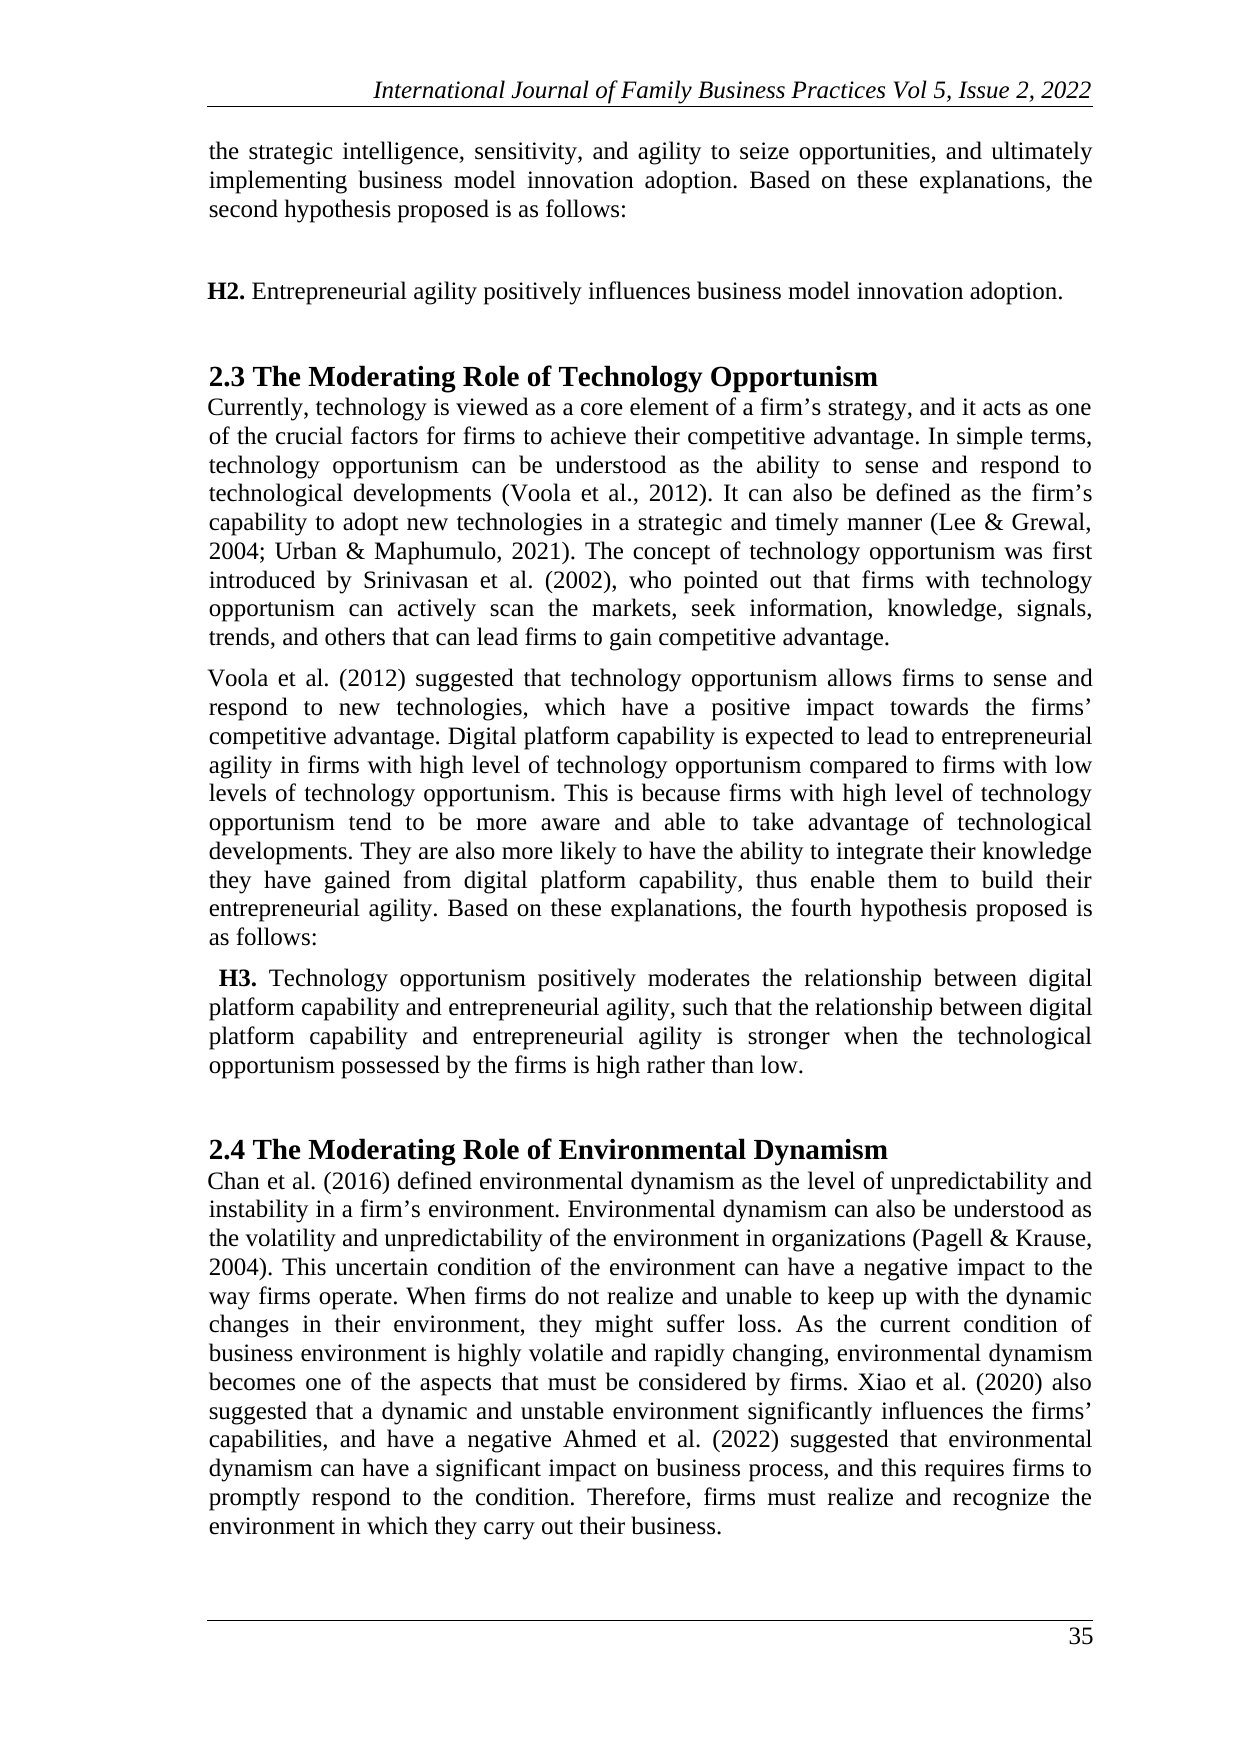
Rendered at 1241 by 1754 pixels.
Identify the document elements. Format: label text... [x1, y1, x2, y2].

text Voola et al. (2012) suggested that technology opportunism allows firms to sense and respond to new technologies, which have a positive impact towards the firms’ competitive advantage. Digital platform capability is expected to lead to entrepreneurial agility in firms with high level of technology opportunism compared to firms with low levels of technology opportunism. This is because firms with high level of technology opportunism tend to be more aware and able to take advantage of technological developments. They are also more likely to have the ability to integrate their knowledge they have gained from digital platform capability, thus enable them to build their entrepreneurial agility. Based on these explanations, the fourth hypothesis proposed is as follows: [207, 663, 1093, 951]
text H3. Technology opportunism positively moderates the relationship between digital platform capability and entrepreneurial agility, such that the relationship between digital platform capability and entrepreneurial agility is stronger when the technological opportunism possessed by the firms is high rather than low. [207, 963, 1093, 1078]
text H2. Entrepreneurial agility positively influences business model innovation adoption. [207, 276, 1093, 305]
text Chan et al. (2016) defined environmental dynamism as the level of unpredictability and instability in a firm’s environment. Environmental dynamism can also be understood as the volatility and unpredictability of the environment in organizations (Pagell & Krause, 2004). This uncertain condition of the environment can have a negative impact to the way firms operate. When firms do not realize and unable to keep up with the dynamic changes in their environment, they might suffer loss. As the current condition of business environment is highly volatile and rapidly changing, environmental dynamism becomes one of the aspects that must be considered by firms. Xiao et al. (2020) also suggested that a dynamic and unstable environment significantly influences the firms’ capabilities, and have a negative Ahmed et al. (2022) suggested that environmental dynamism can have a significant impact on business process, and this requires firms to promptly respond to the condition. Therefore, firms must realize and recognize the environment in which they carry out their business. [207, 1166, 1093, 1539]
text 2.3 The Moderating Role of Technology Opportunism [208, 359, 1093, 392]
text 2.4 The Moderating Role of Environmental Dynamism [208, 1132, 1093, 1166]
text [207, 136, 1093, 222]
text Currently, technology is viewed as a core element of a firm’s strategy, and it acts as one of the crucial factors for firms to achieve their competitive advantage. In simple terms, technology opportunism can be understood as the ability to sense and respond to technological developments (Voola et al., 2012). It can also be defined as the firm’s capability to adopt new technologies in a strategic and timely manner (Lee & Grewal, 2004; Urban & Maphumulo, 2021). The concept of technology opportunism was first introduced by Srinivasan et al. (2002), who pointed out that firms with technology opportunism can actively scan the markets, seek information, knowledge, signals, trends, and others that can lead firms to gain competitive advantage. [207, 392, 1093, 651]
